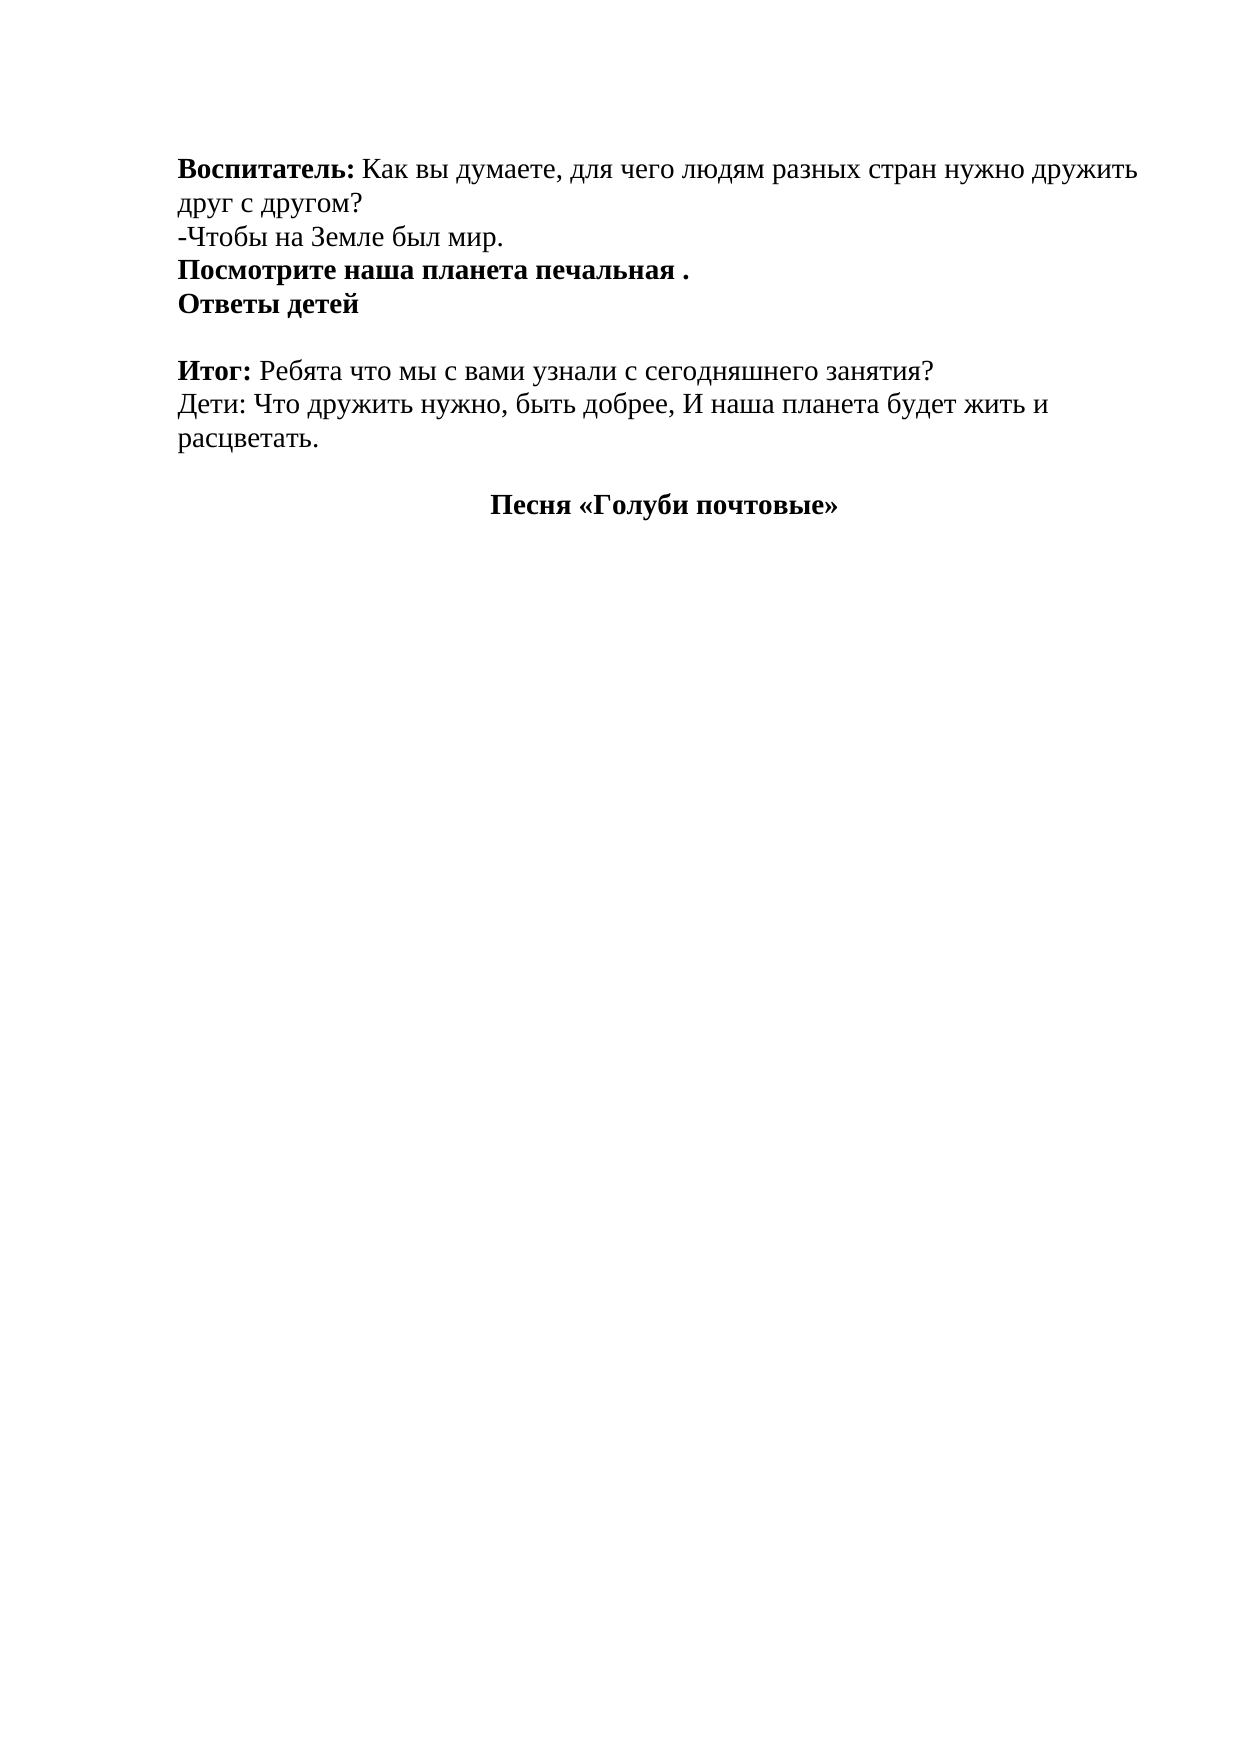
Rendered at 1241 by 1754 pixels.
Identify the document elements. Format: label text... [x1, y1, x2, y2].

text Дети: Что дружить нужно, быть добрее, И наша планета будет жить и расцветать. [177, 386, 1152, 453]
text Воспитатель: Как вы думаете, для чего людям разных стран нужно дружить друг с другом? [177, 152, 1152, 219]
text Песня «Голуби почтовые» [177, 487, 1152, 521]
text Посмотрите наша планета печальная . [177, 252, 1152, 286]
text Ответы детей [177, 286, 1152, 319]
text Итог: Ребята что мы с вами узнали с сегодняшнего занятия? [177, 353, 1152, 386]
text -Чтобы на Земле был мир. [177, 219, 1152, 252]
